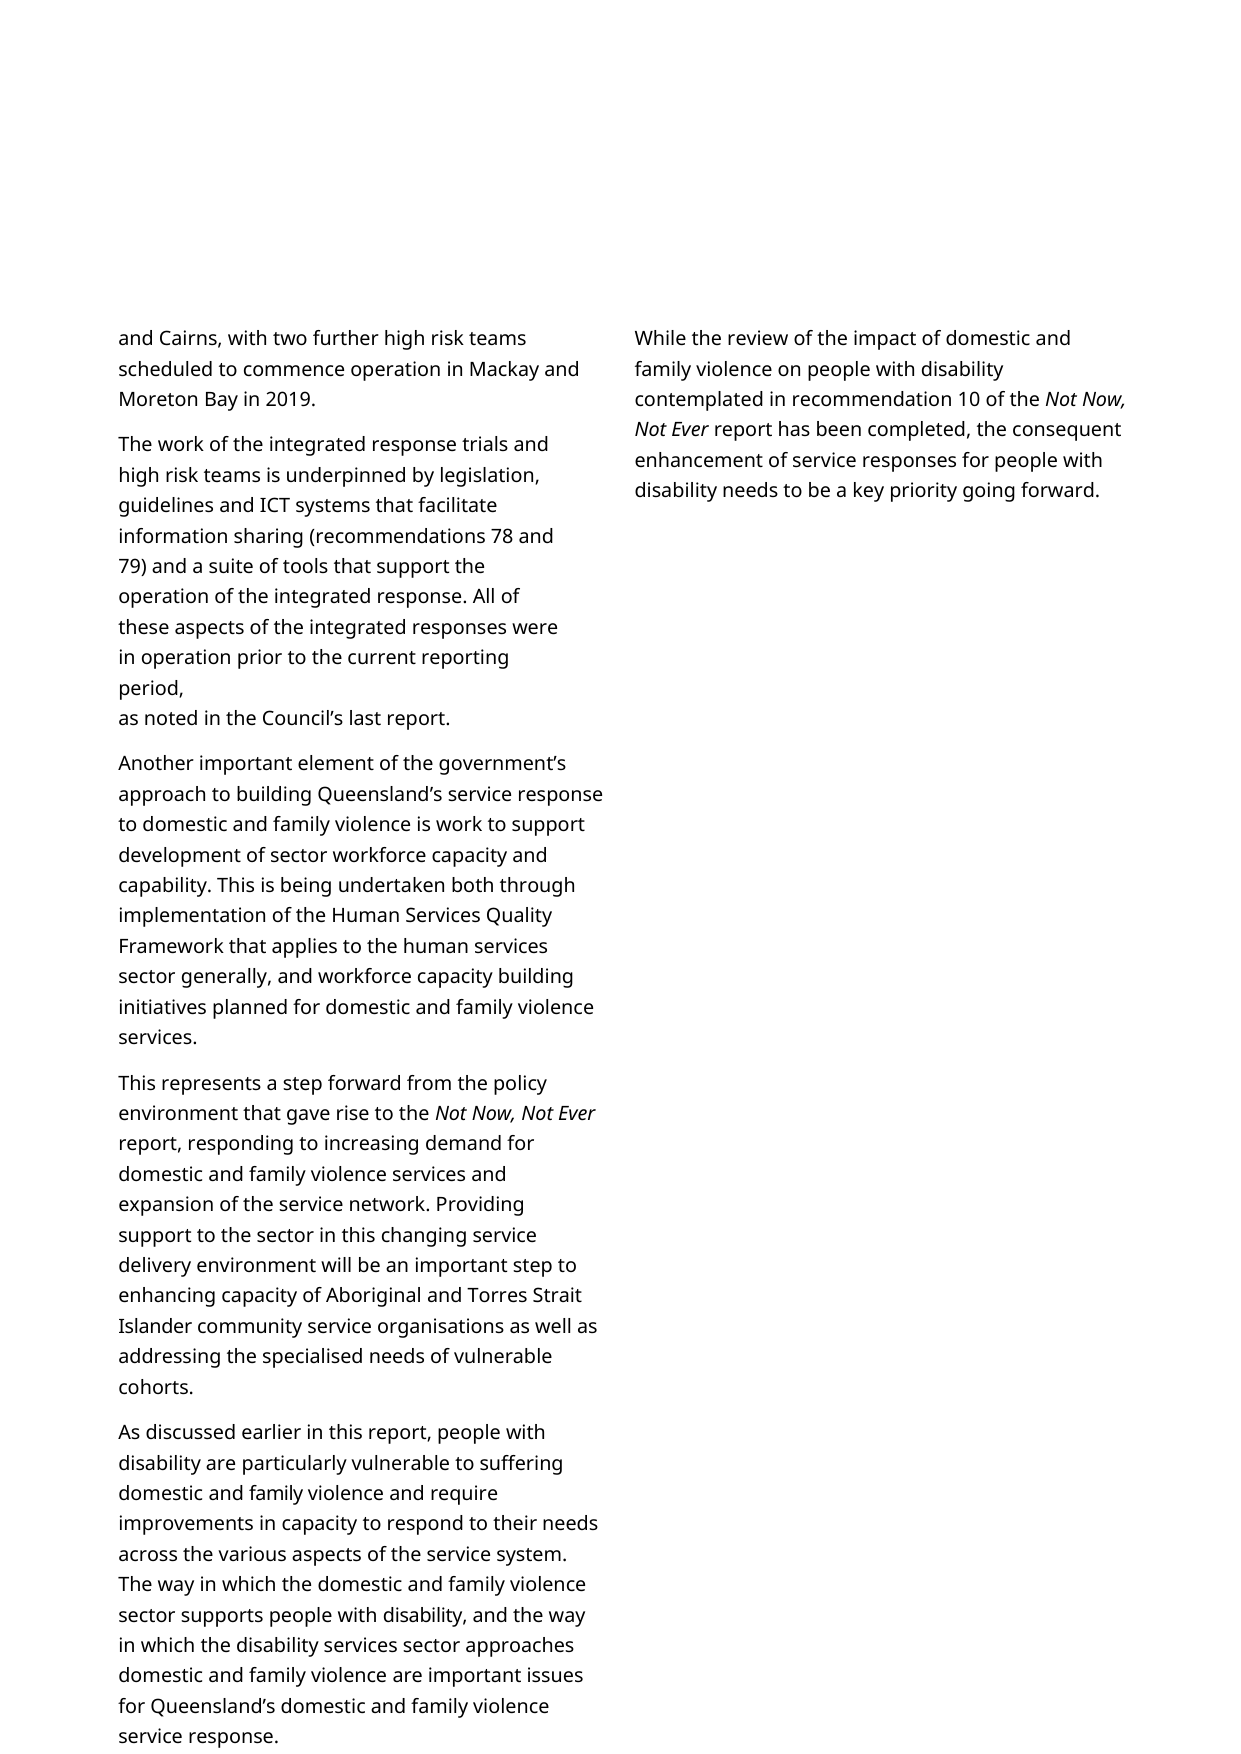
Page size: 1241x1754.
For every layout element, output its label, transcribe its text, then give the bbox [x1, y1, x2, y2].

text This represents a step forward from the policy environment that gave rise to the Not Now, Not Ever report, responding to increasing demand for domestic and family violence services and expansion of the service network. Providing support to the sector in this changing service delivery environment will be an important step to enhancing capacity of Aboriginal and Torres Strait Islander community service organisations as well as addressing the specialised needs of vulnerable cohorts. [118, 1069, 602, 1400]
text as noted in the Council’s last report. [118, 704, 607, 732]
text and Cairns, with two further high risk teams scheduled to commence operation in Mackay and Moreton Bay in 2019. [118, 324, 606, 412]
text While the review of the impact of domestic and family violence on people with disability contemplated in recommendation 10 of the Not Now, Not Ever report has been completed, the consequent enhancement of service responses for people with disability needs to be a key priority going forward. [634, 324, 1133, 503]
text Another important element of the government’s approach to building Queensland’s service response to domestic and family violence is work to support development of sector workforce capacity and capability. This is being undertaken both through implementation of the Human Services Quality Framework that applies to the human services sector generally, and workforce capacity building initiatives planned for domestic and family violence services. [118, 750, 606, 1050]
text The work of the integrated response trials and high risk teams is underpinned by legislation, guidelines and ICT systems that facilitate information sharing (recommendations 78 and 79) and a suite of tools that support the operation of the integrated response. All of these aspects of the integrated responses were in operation prior to the current reporting period, [118, 431, 570, 701]
text As discussed earlier in this report, people with disability are particularly vulnerable to suffering domestic and family violence and require improvements in capacity to respond to their needs across the various aspects of the service system. The way in which the domestic and family violence sector supports people with disability, and the way in which the disability services sector approaches domestic and family violence are important issues for Queensland’s domestic and family violence service response. [118, 1418, 603, 1749]
